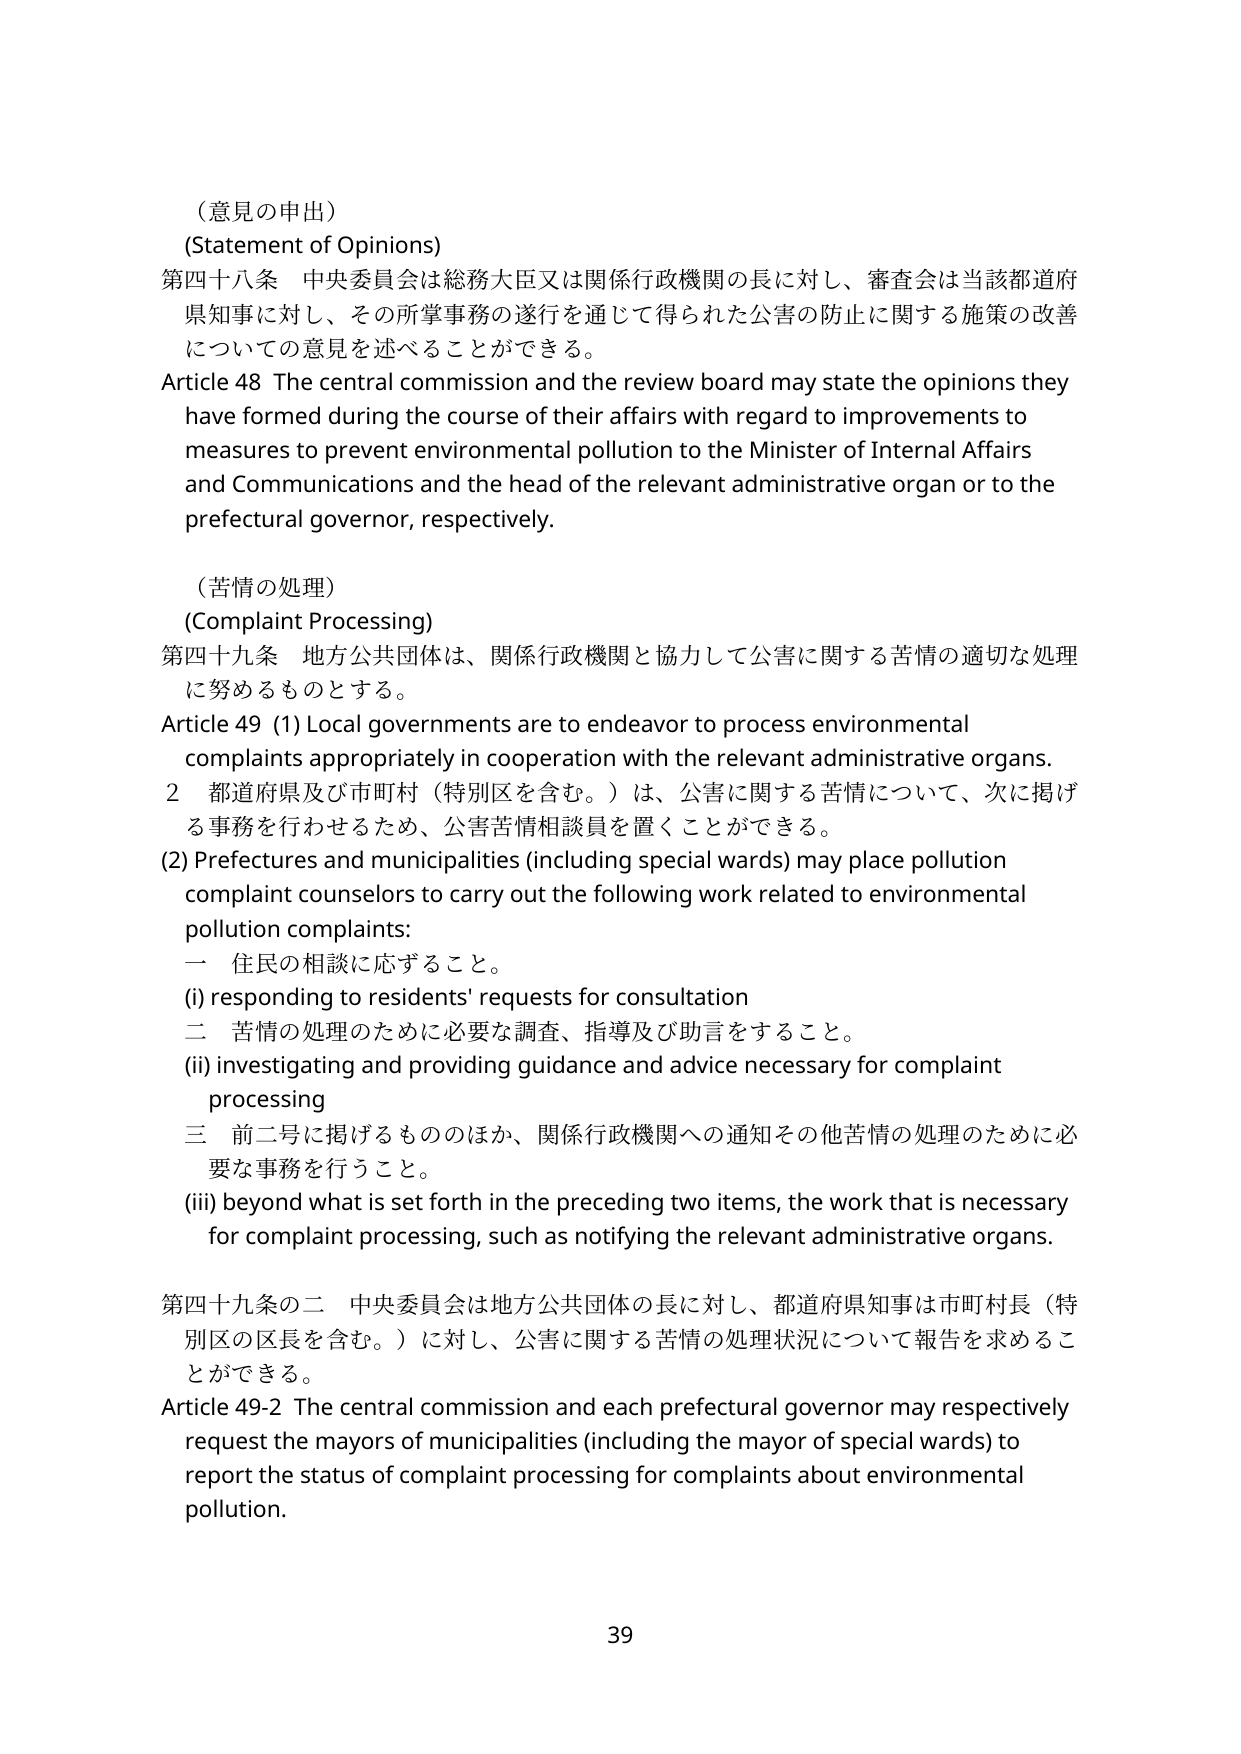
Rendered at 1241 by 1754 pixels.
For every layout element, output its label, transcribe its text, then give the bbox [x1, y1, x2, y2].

text 第四十九条 地方公共団体は、関係行政機関と協力して公害に関する苦情の適切な処理に努めるものとする。 [161, 638, 1079, 706]
text 一 住民の相談に応ずること。 [184, 945, 1079, 979]
text Article 48 The central commission and the review board may state the opinions they have formed during the course of their affairs with regard to improvements to measures to prevent environmental pollution to the Minister of Internal Affairs and Communications and the head of the relevant administrative organ or to the prefectural governor, respectively. [161, 364, 1079, 535]
text （意見の申出） [184, 194, 1079, 228]
text 三 前二号に掲げるもののほか、関係行政機関への通知その他苦情の処理のために必要な事務を行うこと。 [184, 1116, 1079, 1184]
text 第四十八条 中央委員会は総務大臣又は関係行政機関の長に対し、審査会は当該都道府県知事に対し、その所掌事務の遂行を通じて得られた公害の防止に関する施策の改善についての意見を述べることができる。 [161, 262, 1079, 364]
text (iii) beyond what is set forth in the preceding two items, the work that is necessary for complaint processing, such as notifying the relevant administrative organs. [184, 1184, 1079, 1253]
text Article 49 (1) Local governments are to endeavor to process environmental complaints appropriately in cooperation with the relevant administrative organs. [161, 706, 1079, 774]
text (Complaint Processing) [184, 604, 1079, 638]
text 第四十九条の二 中央委員会は地方公共団体の長に対し、都道府県知事は市町村長（特別区の区長を含む。）に対し、公害に関する苦情の処理状況について報告を求めることができる。 [161, 1287, 1079, 1389]
text Article 49-2 The central commission and each prefectural governor may respectively request the mayors of municipalities (including the mayor of special wards) to report the status of complaint processing for complaints about environmental pollution. [161, 1389, 1079, 1526]
text （苦情の処理） [184, 569, 1079, 604]
text (ii) investigating and providing guidance and advice necessary for complaint processing [184, 1048, 1079, 1116]
text ２ 都道府県及び市町村（特別区を含む。）は、公害に関する苦情について、次に掲げる事務を行わせるため、公害苦情相談員を置くことができる。 [161, 774, 1079, 843]
text 二 苦情の処理のために必要な調査、指導及び助言をすること。 [184, 1014, 1079, 1048]
text (Statement of Opinions) [184, 228, 1079, 262]
text (i) responding to residents' requests for consultation [184, 979, 1079, 1014]
text (2) Prefectures and municipalities (including special wards) may place pollution complaint counselors to carry out the following work related to environmental pollution complaints: [161, 843, 1079, 945]
